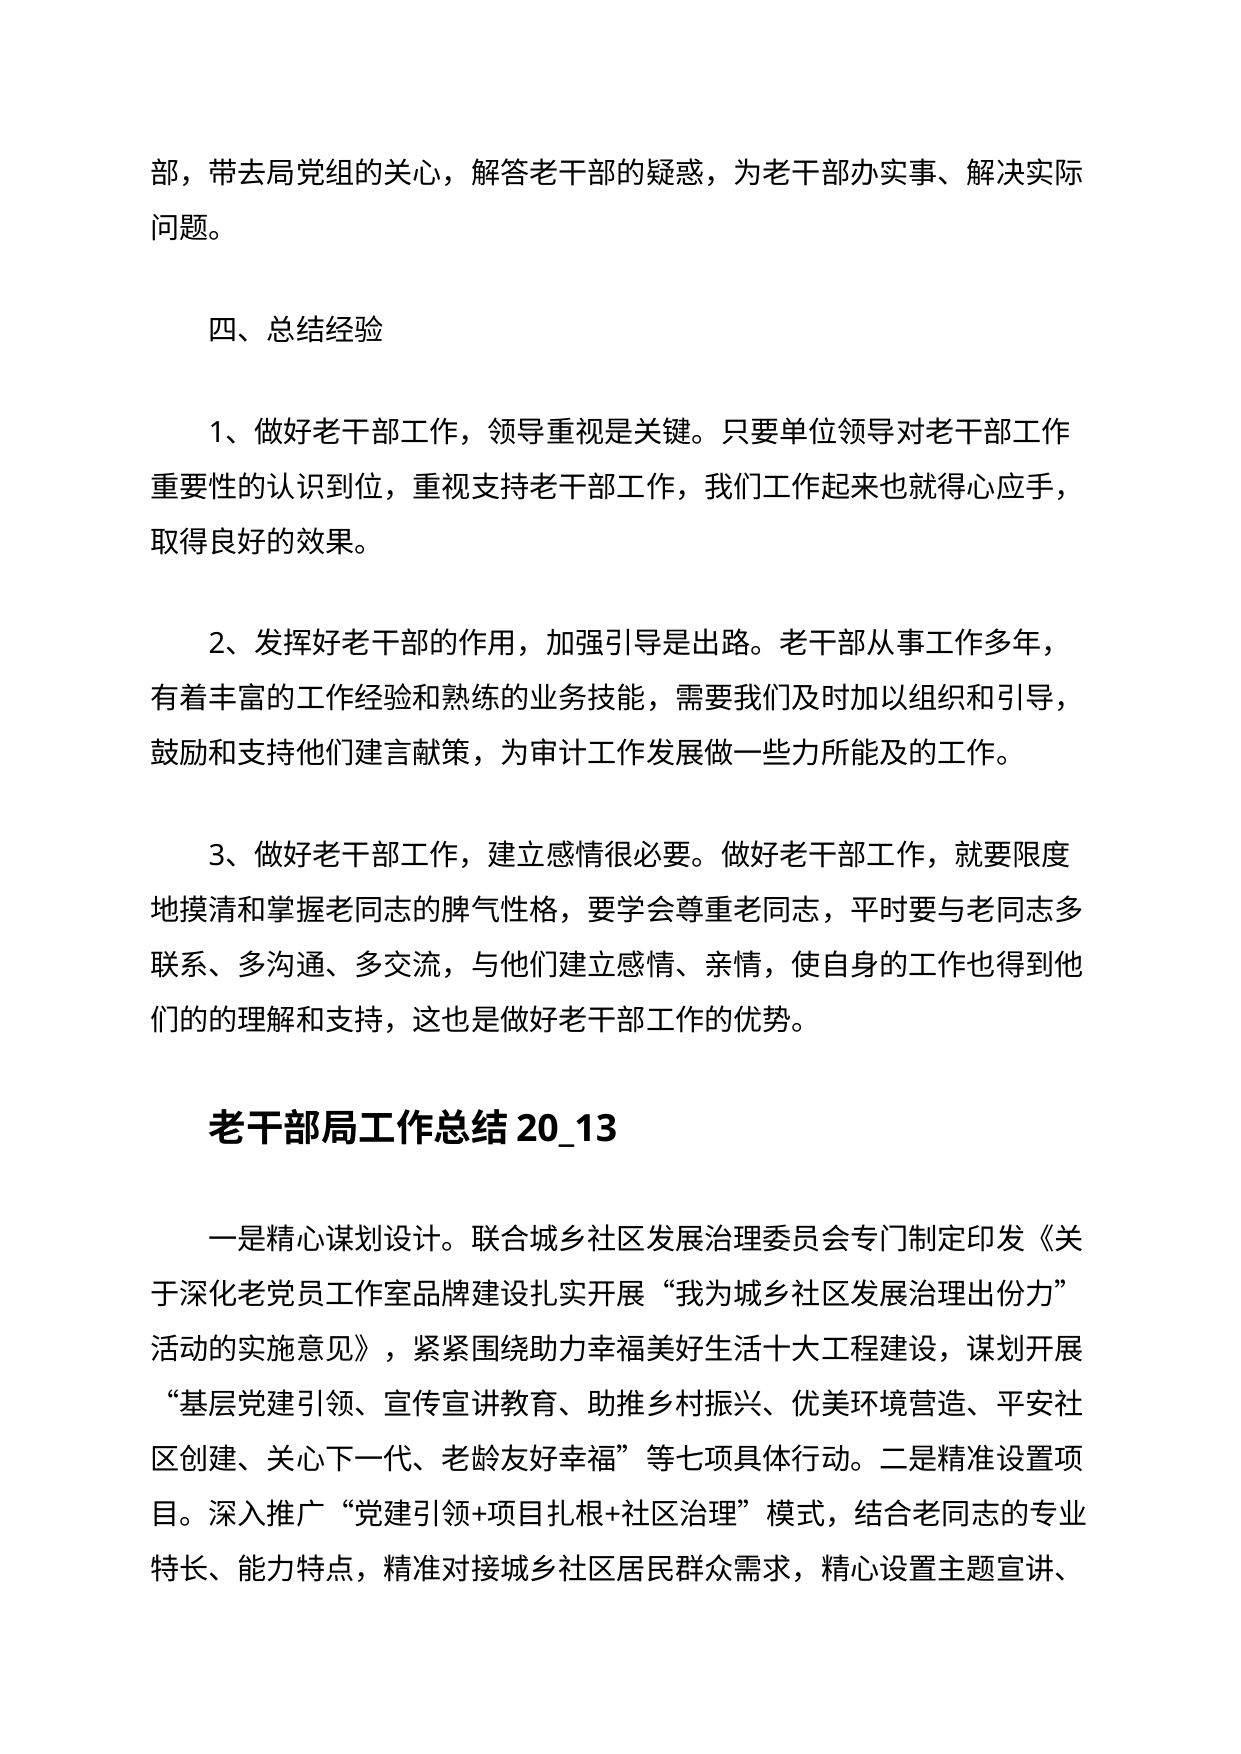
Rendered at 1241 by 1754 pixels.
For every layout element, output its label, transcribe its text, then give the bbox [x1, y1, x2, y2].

text 老干部局工作总结20_13 [150, 1098, 1090, 1153]
text 3、做好老干部工作，建立感情很必要。做好老干部工作，就要限度地摸清和掌握老同志的脾气性格，要学会尊重老同志，平时要与老同志多联系、多沟通、多交流，与他们建立感情、亲情，使自身的工作也得到他们的的理解和支持，这也是做好老干部工作的优势。 [150, 832, 1090, 1039]
text 2、发挥好老干部的作用，加强引导是出路。老干部从事工作多年，有着丰富的工作经验和熟练的业务技能，需要我们及时加以组织和引导，鼓励和支持他们建言献策，为审计工作发展做一些力所能及的工作。 [150, 620, 1090, 772]
text 1、做好老干部工作，领导重视是关键。只要单位领导对老干部工作重要性的认识到位，重视支持老干部工作，我们工作起来也就得心应手，取得良好的效果。 [150, 408, 1090, 561]
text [150, 1216, 1090, 1588]
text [150, 150, 1090, 247]
text 四、总结经验 [150, 307, 1090, 349]
